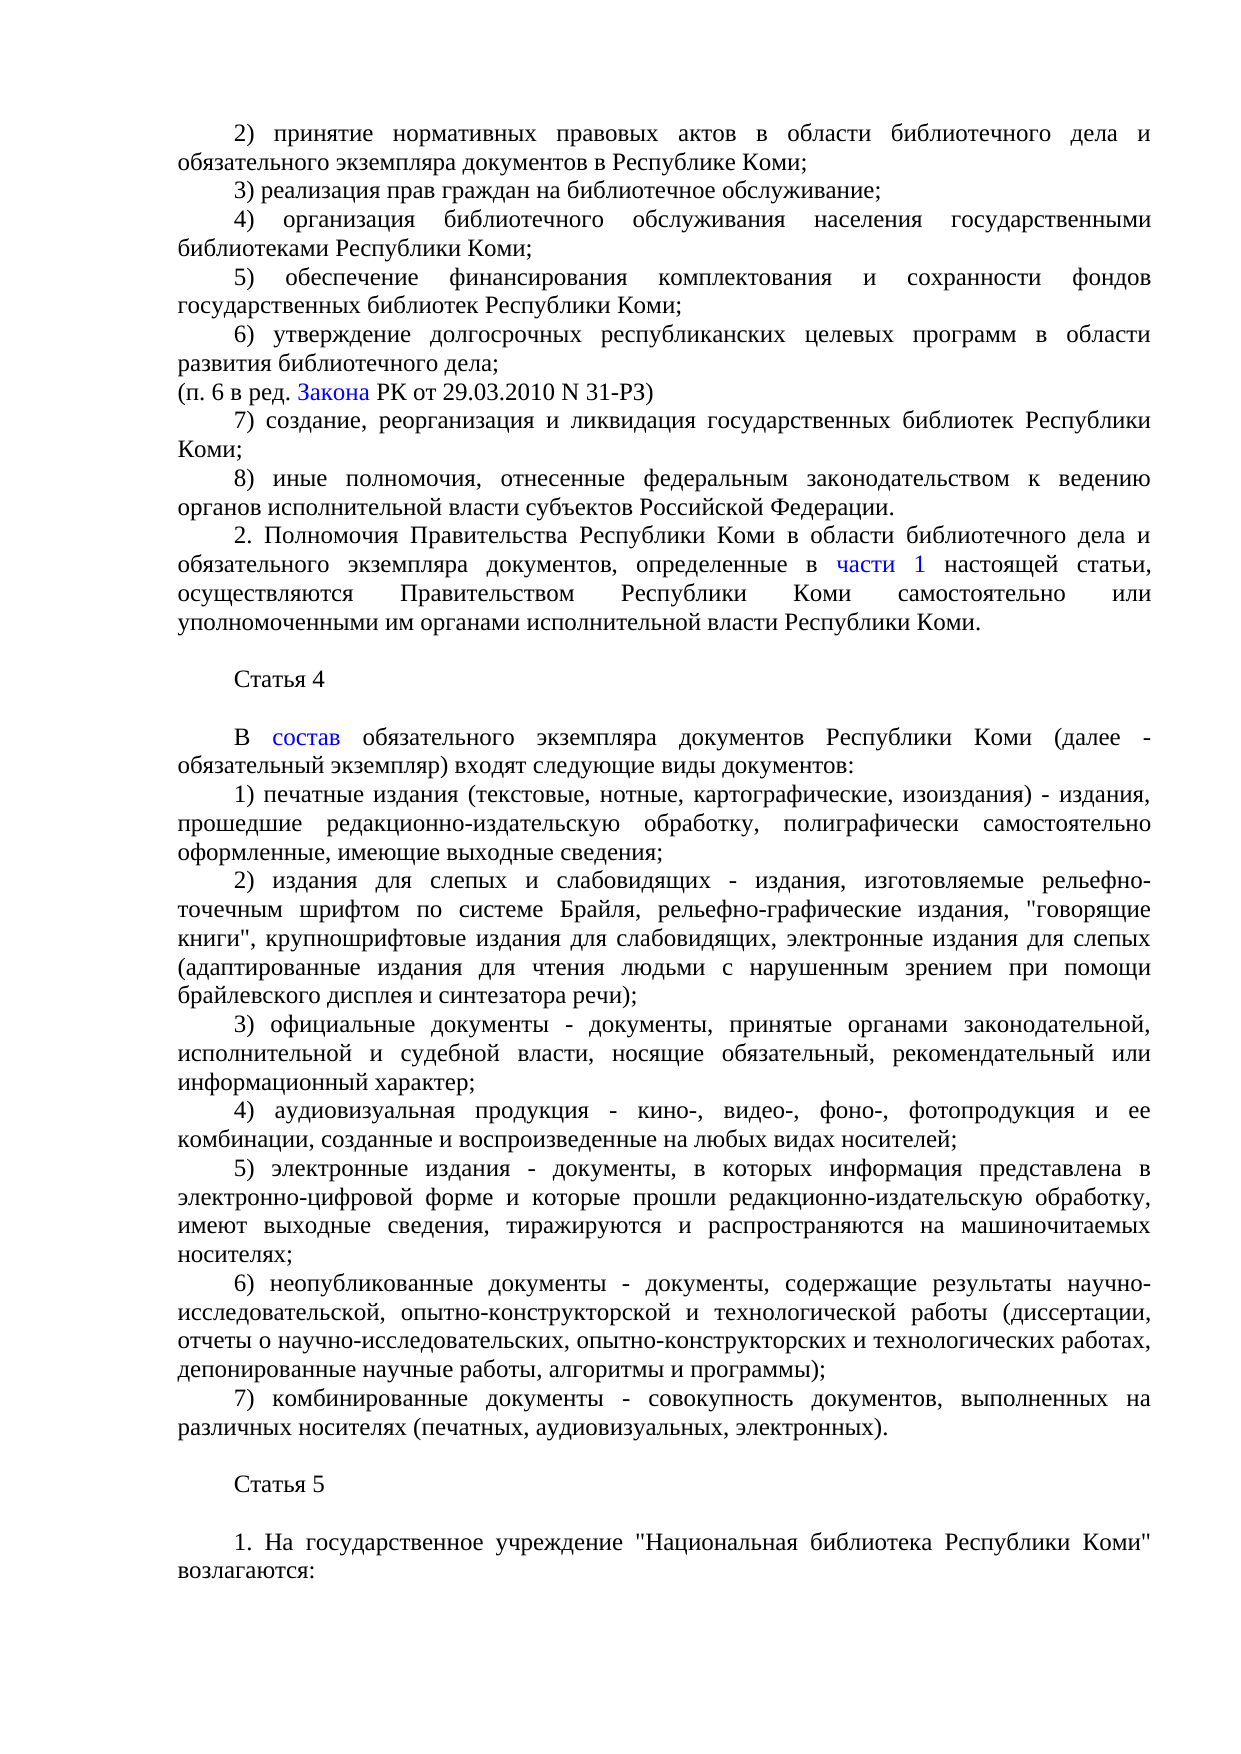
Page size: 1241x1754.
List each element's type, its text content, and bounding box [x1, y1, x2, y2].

text 5) обеспечение финансирования комплектования и сохранности фондов государственных библиотек Республики Коми; [177, 262, 1152, 319]
text 8) иные полномочия, отнесенные федеральным законодательством к ведению органов исполнительной власти субъектов Российской Федерации. [177, 463, 1152, 521]
text 2) принятие нормативных правовых актов в области библиотечного дела и обязательного экземпляра документов в Республике Коми; [177, 118, 1152, 176]
text 5) электронные издания - документы, в которых информация представлена в электронно-цифровой форме и которые прошли редакционно-издательскую обработку, имеют выходные сведения, тиражируются и распространяются на машиночитаемых носителях; [177, 1153, 1152, 1268]
text 2. Полномочия Правительства Республики Коми в области библиотечного дела и обязательного экземпляра документов, определенные в части 1 настоящей статьи, осуществляются Правительством Республики Коми самостоятельно или уполномоченными им органами исполнительной власти Республики Коми. [177, 521, 1152, 636]
text 2) издания для слепых и слабовидящих - издания, изготовляемые рельефно-точечным шрифтом по системе Брайля, рельефно-графические издания, "говорящие книги", крупношрифтовые издания для слабовидящих, электронные издания для слепых (адаптированные издания для чтения людьми с нарушенным зрением при помощи брайлевского дисплея и синтезатора речи); [177, 866, 1152, 1009]
text Статья 5 [177, 1469, 1152, 1498]
text В состав обязательного экземпляра документов Республики Коми (далее - обязательный экземпляр) входят следующие виды документов: [177, 722, 1152, 779]
text 1) печатные издания (текстовые, нотные, картографические, изоиздания) - издания, прошедшие редакционно-издательскую обработку, полиграфически самостоятельно оформленные, имеющие выходные сведения; [177, 779, 1152, 866]
text 1. На государственное учреждение "Национальная библиотека Республики Коми" возлагаются: [177, 1527, 1152, 1584]
text 3) реализация прав граждан на библиотечное обслуживание; [177, 176, 1152, 204]
text 6) неопубликованные документы - документы, содержащие результаты научно-исследовательской, опытно-конструкторской и технологической работы (диссертации, отчеты о научно-исследовательских, опытно-конструкторских и технологических работах, депонированные научные работы, алгоритмы и программы); [177, 1268, 1152, 1383]
text Статья 4 [177, 664, 1152, 693]
text 3) официальные документы - документы, принятые органами законодательной, исполнительной и судебной власти, носящие обязательный, рекомендательный или информационный характер; [177, 1009, 1152, 1096]
text 7) комбинированные документы - совокупность документов, выполненных на различных носителях (печатных, аудиовизуальных, электронных). [177, 1383, 1152, 1441]
text 4) организация библиотечного обслуживания населения государственными библиотеками Республики Коми; [177, 204, 1152, 262]
text 7) создание, реорганизация и ликвидация государственных библиотек Республики Коми; [177, 406, 1152, 463]
text 4) аудиовизуальная продукция - кино-, видео-, фоно-, фотопродукция и ее комбинации, созданные и воспроизведенные на любых видах носителей; [177, 1096, 1152, 1153]
text 6) утверждение долгосрочных республиканских целевых программ в области развития библиотечного дела; [177, 319, 1152, 377]
text (п. 6 в ред. Закона РК от 29.03.2010 N 31-РЗ) [177, 377, 1152, 406]
